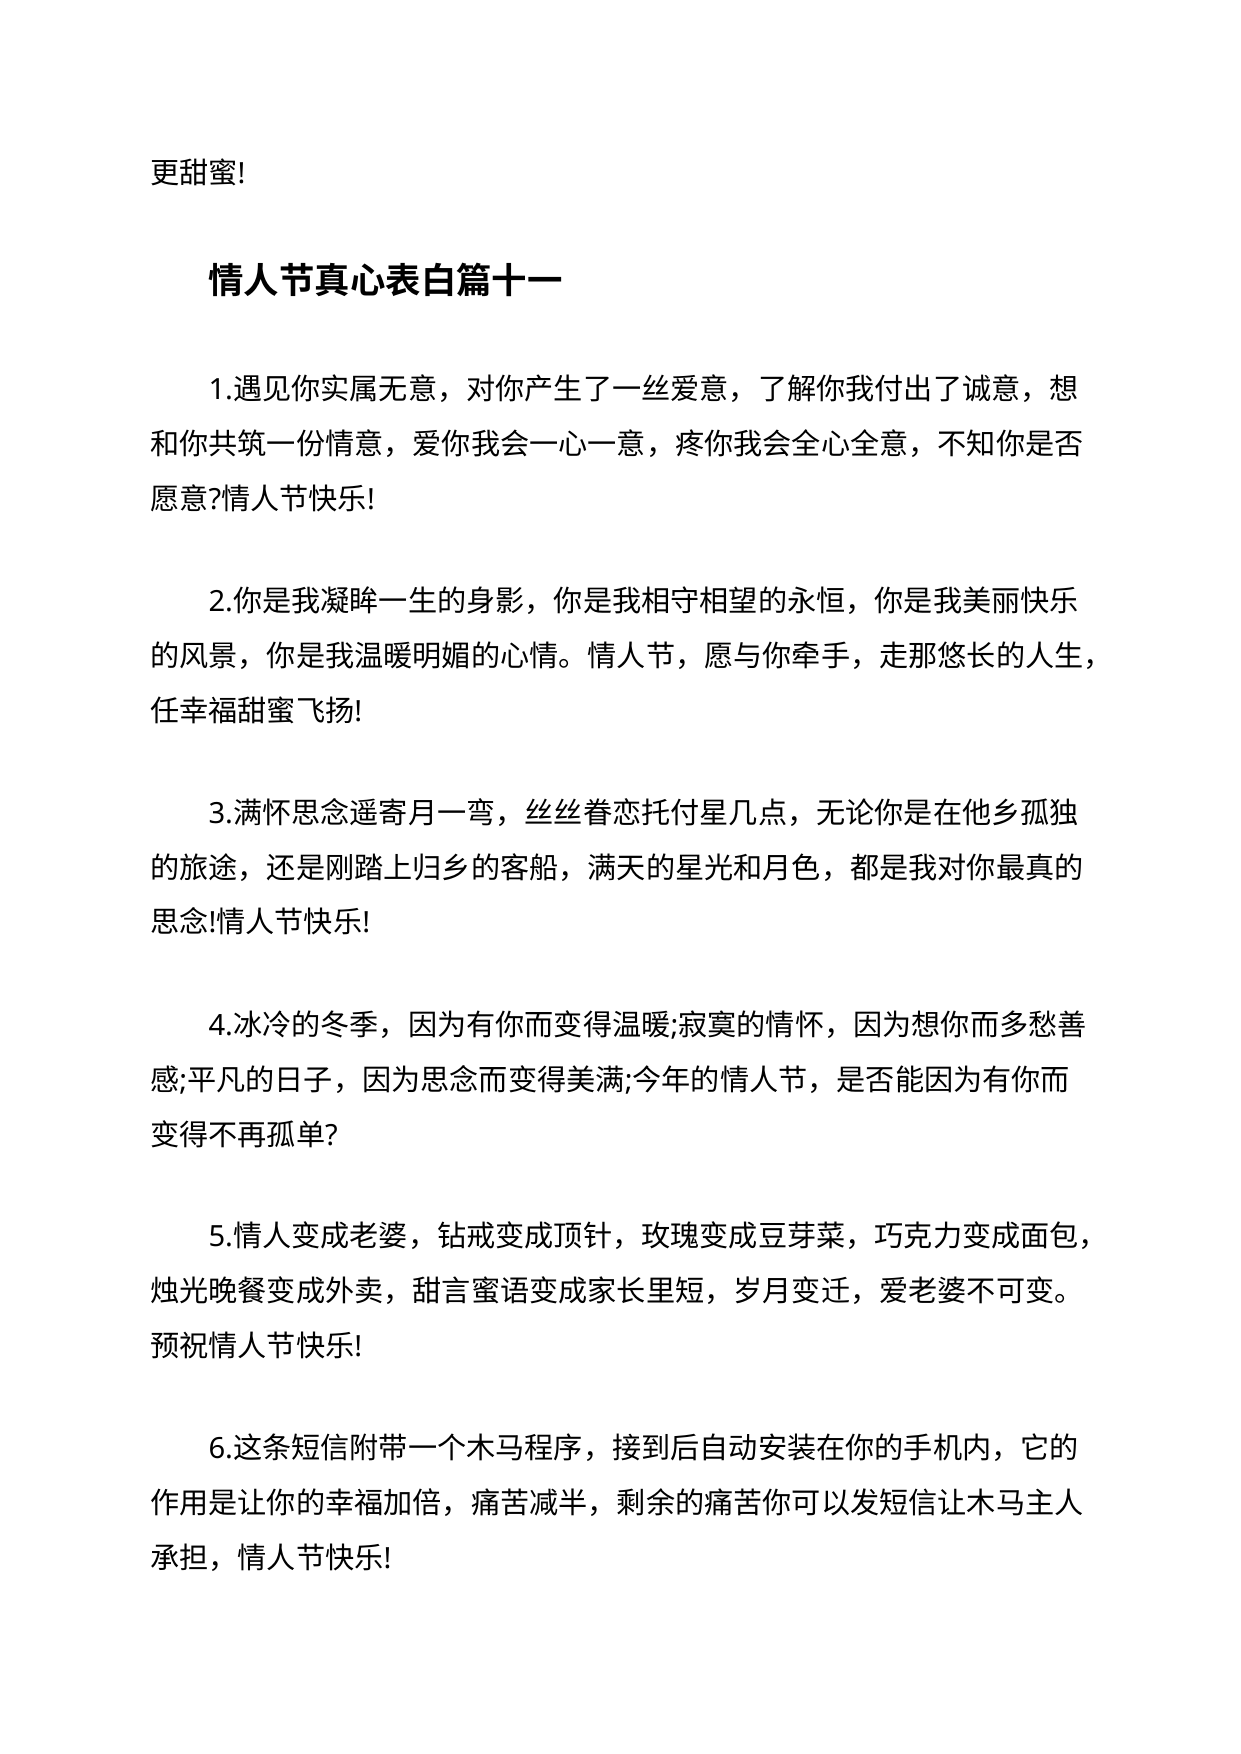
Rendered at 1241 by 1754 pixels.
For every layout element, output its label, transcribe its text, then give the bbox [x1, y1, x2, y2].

text 1.遇见你实属无意，对你产生了一丝爱意，了解你我付出了诚意，想和你共筑一份情意，爱你我会一心一意，疼你我会全心全意，不知你是否愿意?情人节快乐! [150, 365, 1090, 518]
text 情人节真心表白篇十一 [150, 252, 1090, 303]
text 4.冰冷的冬季，因为有你而变得温暖;寂寞的情怀，因为想你而多愁善感;平凡的日子，因为思念而变得美满;今年的情人节，是否能因为有你而变得不再孤单? [150, 1001, 1090, 1153]
text 3.满怀思念遥寄月一弯，丝丝眷恋托付星几点，无论你是在他乡孤独的旅途，还是刚踏上归乡的客船，满天的星光和月色，都是我对你最真的思念!情人节快乐! [150, 789, 1090, 941]
text 2.你是我凝眸一生的身影，你是我相守相望的永恒，你是我美丽快乐的风景，你是我温暖明媚的心情。情人节，愿与你牵手，走那悠长的人生，任幸福甜蜜飞扬! [150, 577, 1090, 729]
text 6.这条短信附带一个木马程序，接到后自动安装在你的手机内，它的作用是让你的幸福加倍，痛苦减半，剩余的痛苦你可以发短信让木马主人承担，情人节快乐! [150, 1425, 1090, 1577]
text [150, 150, 1090, 192]
text 5.情人变成老婆，钻戒变成顶针，玫瑰变成豆芽菜，巧克力变成面包，烛光晚餐变成外卖，甜言蜜语变成家长里短，岁月变迁，爱老婆不可变。预祝情人节快乐! [150, 1213, 1090, 1365]
